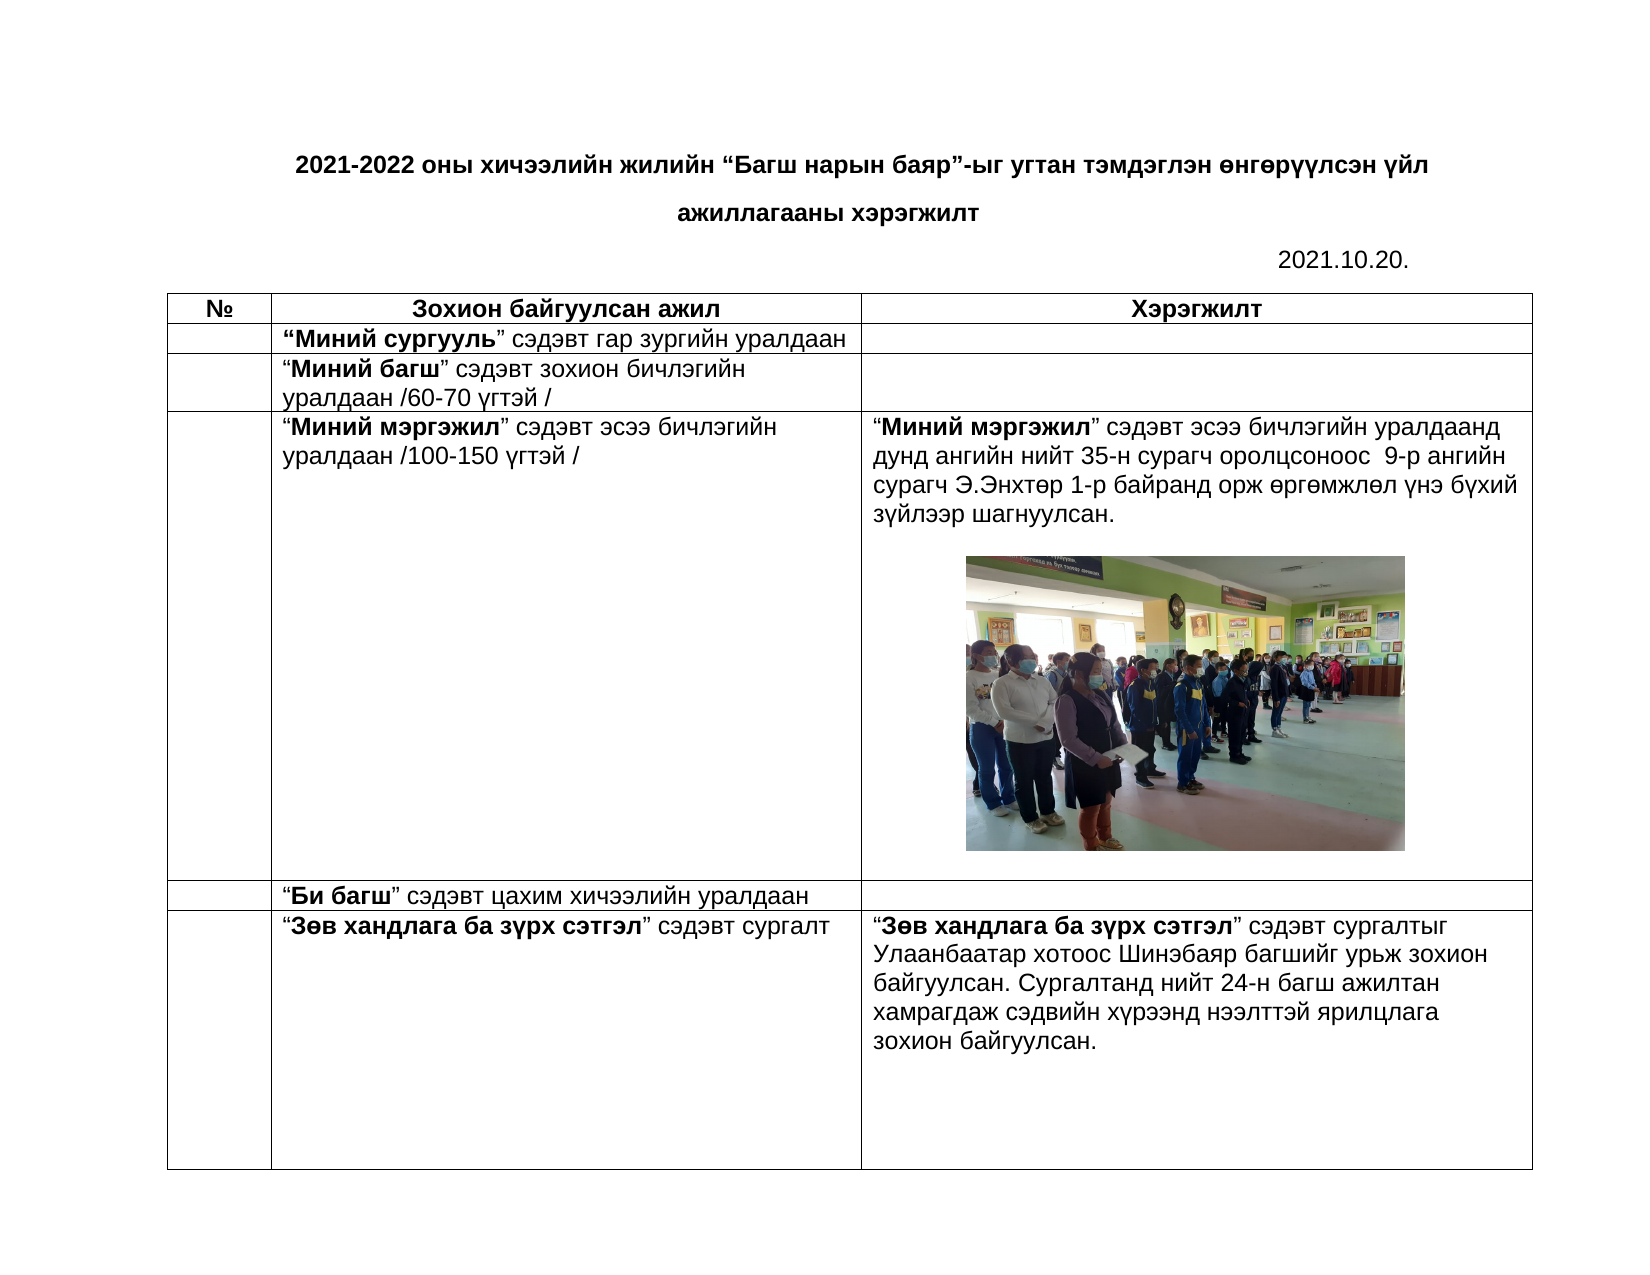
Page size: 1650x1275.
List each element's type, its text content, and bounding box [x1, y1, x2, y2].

table_cell “Миний мэргэжил” сэдэвт эсээ бичлэгийн уралдаан /100-150 үгтэй / [272, 412, 861, 880]
table_cell [168, 911, 271, 1169]
text 2021-2022 оны хичээлийн жилийн “Багш нарын баяр”-ыг угтан тэмдэглэн өнгөрүүлсэн үйл [150, 150, 1500, 179]
text 2021.10.20. [150, 245, 1500, 274]
table_cell “Би багш” сэдэвт цахим хичээлийн уралдаан [272, 881, 861, 909]
table_cell [168, 881, 271, 909]
table_cell [862, 881, 1532, 909]
table_cell “Миний сургууль” сэдэвт гар зургийн уралдаан [272, 324, 861, 353]
table_cell “Миний мэргэжил” сэдэвт эсээ бичлэгийн уралдаанд дунд ангийн нийт 35-н сурагч оролцсоноос 9-р ангийн сурагч Э.Энхтөр 1-р байранд орж өргөмжлөл үнэ бүхий зүйлээр шагнуулсан. [862, 412, 1532, 880]
text ажиллагааны хэрэгжилт [150, 198, 1500, 226]
picture [966, 556, 1405, 851]
table_header № [168, 294, 271, 323]
table_cell [168, 354, 271, 411]
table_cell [272, 911, 861, 1169]
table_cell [862, 911, 1532, 1169]
table_header Хэрэгжилт [862, 294, 1532, 323]
table_cell [862, 354, 1532, 411]
table_header Зохион байгуулсан ажил [272, 294, 861, 323]
table_cell [862, 324, 1532, 353]
table_cell [168, 324, 271, 353]
table_cell “Миний багш” сэдэвт зохион бичлэгийн уралдаан /60-70 үгтэй / [272, 354, 861, 411]
table_cell [168, 412, 271, 880]
